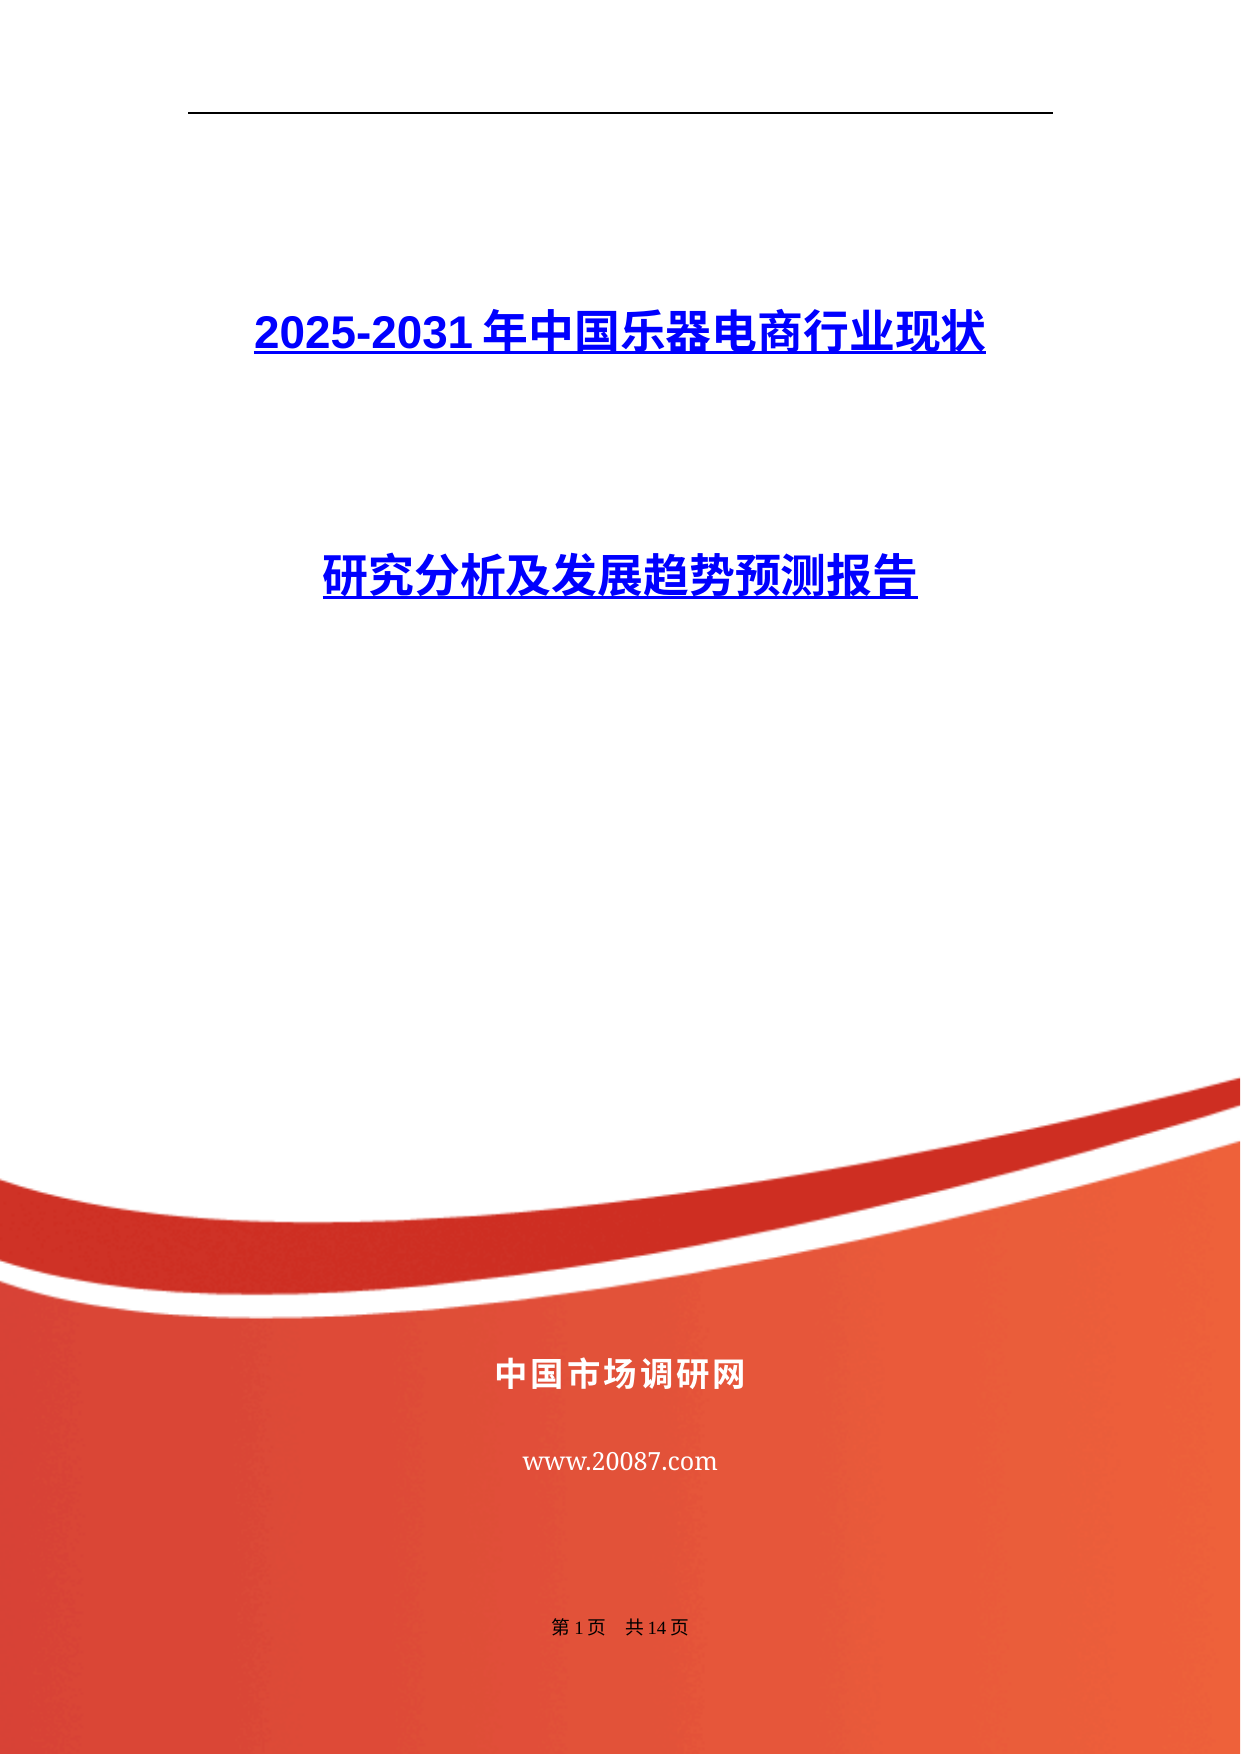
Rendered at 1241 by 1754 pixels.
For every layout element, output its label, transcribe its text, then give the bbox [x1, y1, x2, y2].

table_header 2025-2031年中国乐器电商行业现状研究分析及发展趋势预测报告 [188, 207, 1053, 773]
subtitle 中国市场调研网 [187, 1339, 1053, 1404]
picture [0, 1006, 1241, 1754]
text www.20087.com [187, 1428, 1053, 1493]
